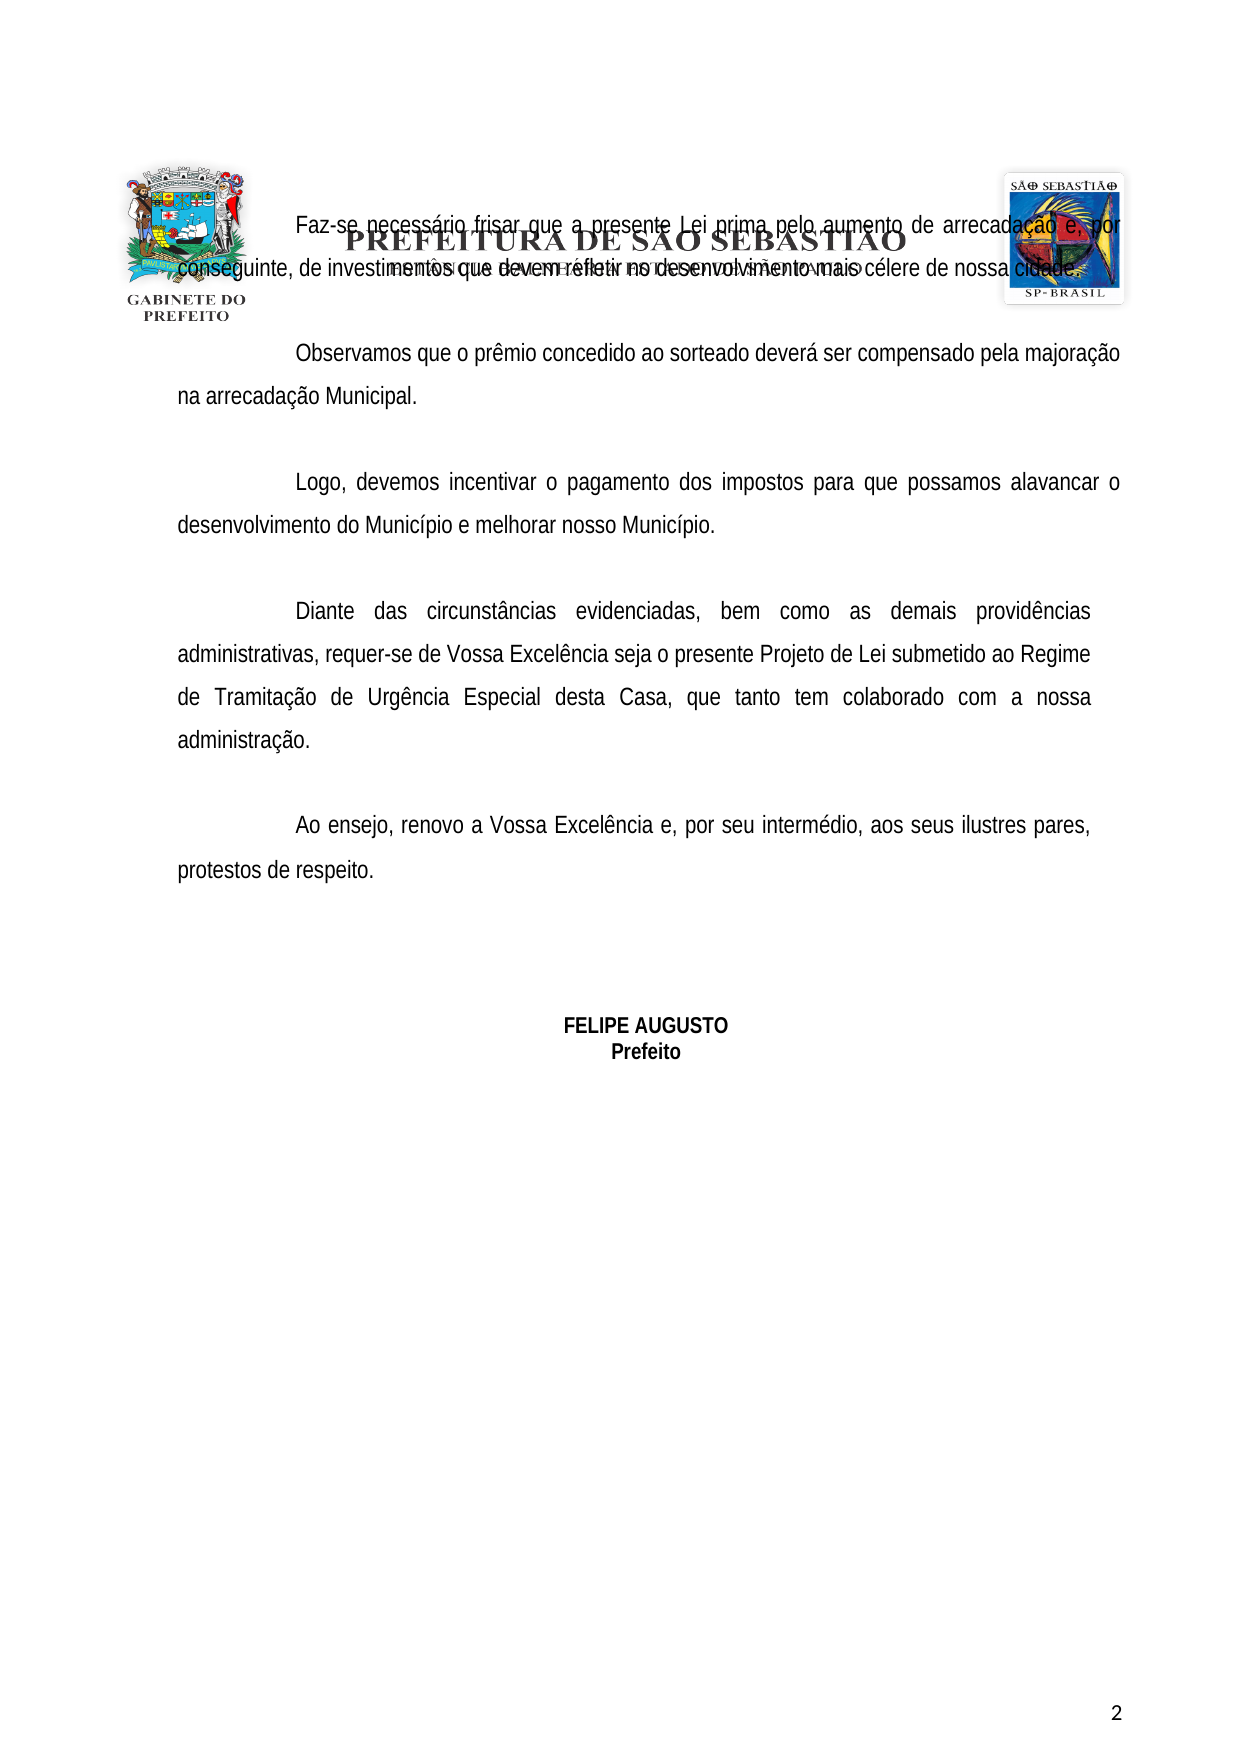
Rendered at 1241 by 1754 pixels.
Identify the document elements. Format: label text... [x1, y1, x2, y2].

text Faz-se necessário frisar que a presente Lei prima pelo aumento de arrecadação e, por conseguinte, de investimentos que devem refletir no desenvolvimento mais célere de nossa cidade. [177, 209, 1122, 281]
text Logo, devemos incentivar o pagamento dos impostos para que possamos alavancar o desenvolvimento do Município e melhorar nosso Município. [177, 467, 1122, 539]
picture [32, 153, 1218, 324]
text Ao ensejo, renovo a Vossa Excelência e, por seu intermédio, aos seus ilustres pares, protestos de respeito. [177, 810, 1093, 885]
text Observamos que o prêmio concedido ao sorteado deverá ser compensado pela majoração na arrecadação Municipal. [177, 338, 1122, 410]
subtitle Prefeito [177, 1038, 1115, 1064]
text Diante das circunstâncias evidenciadas, bem como as demais providências administrativas, requer-se de Vossa Excelência seja o presente Projeto de Lei submetido ao Regime de Tramitação de Urgência Especial desta Casa, que tanto tem colaborado com a nossa administração. [177, 596, 1093, 753]
subtitle FELIPE AUGUSTO [177, 1012, 1115, 1038]
